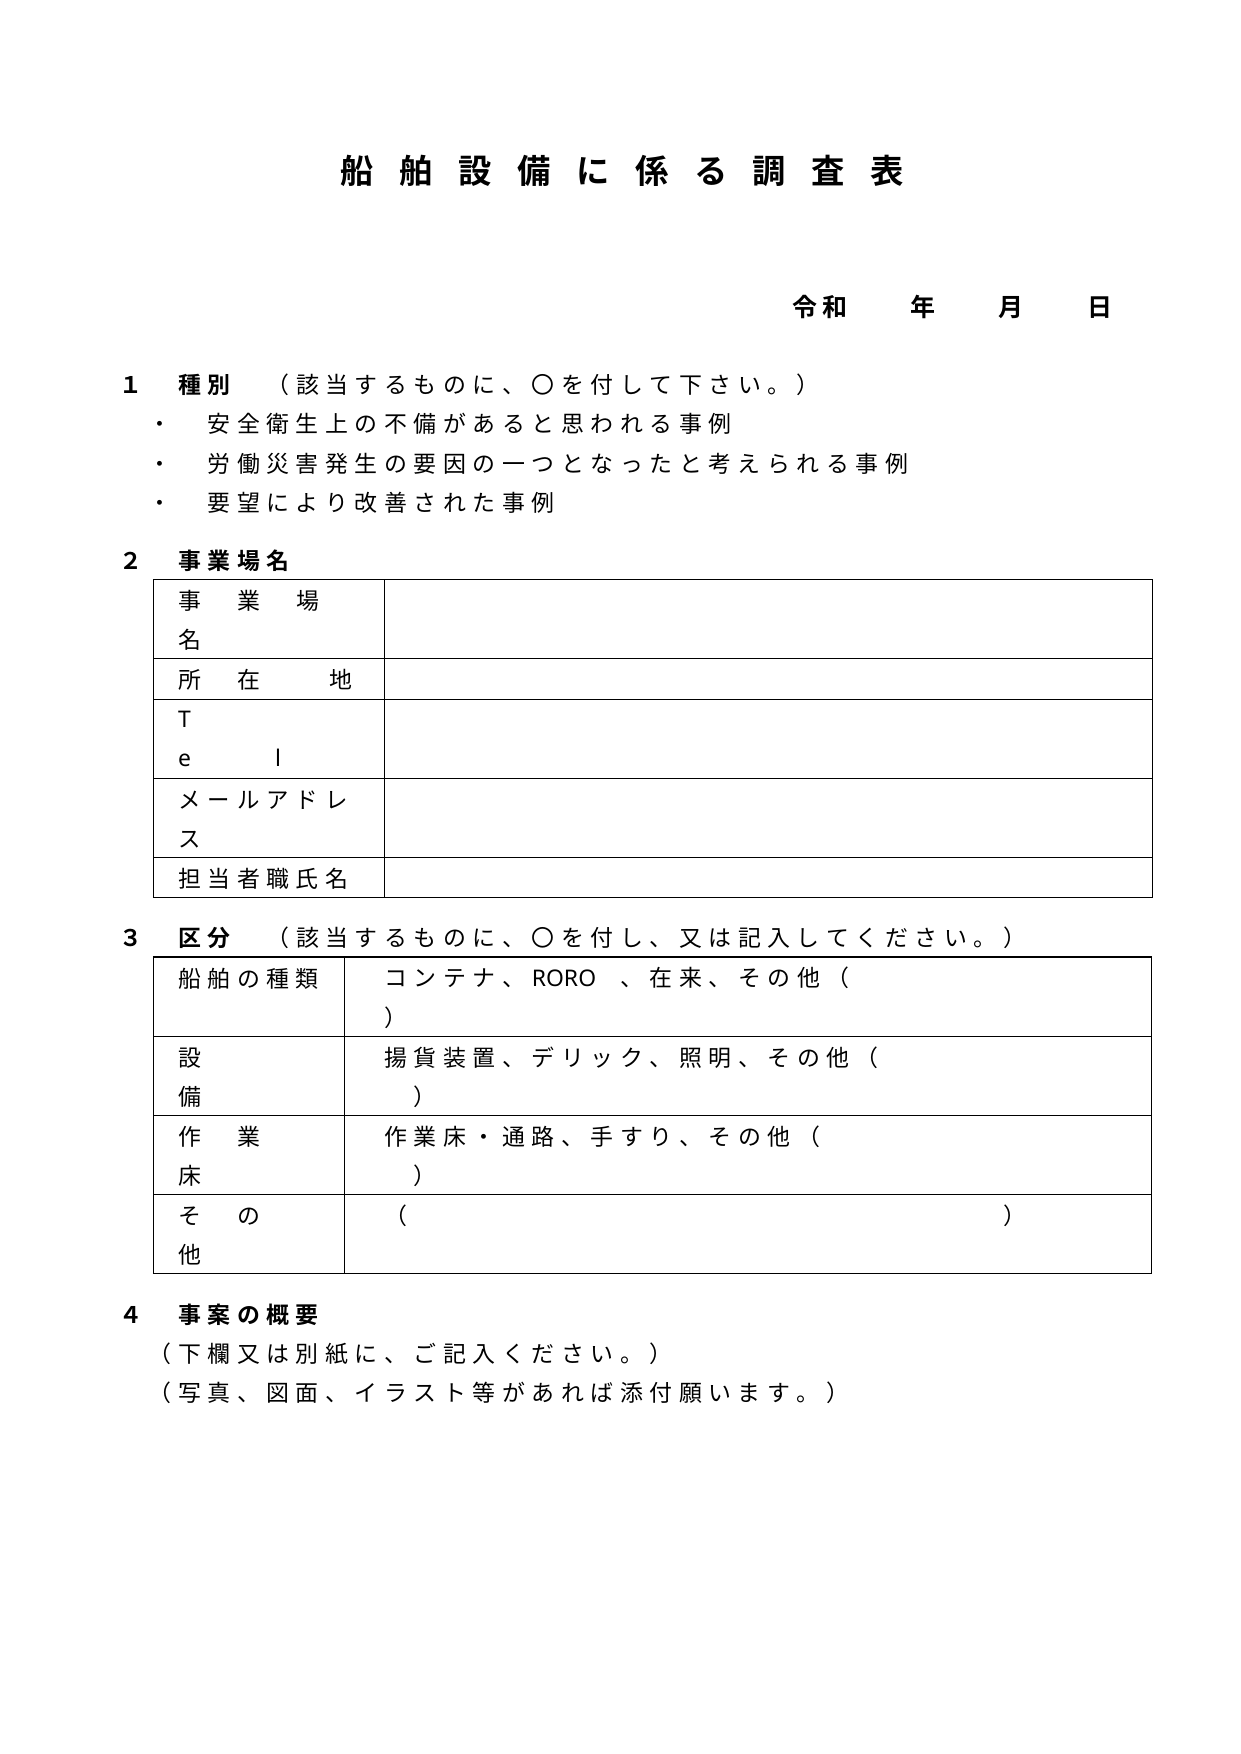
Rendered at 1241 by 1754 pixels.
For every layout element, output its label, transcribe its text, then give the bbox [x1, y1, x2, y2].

table_cell [385, 779, 1152, 857]
table_header コンテナ、RORO、在来、その他（ ） [345, 958, 1151, 1036]
text （下欄又は別紙に、ご記入ください。） [119, 1333, 1151, 1372]
text ・ 安全衛生上の不備があると思われる事例 [145, 403, 1151, 442]
text ・ 労働災害発生の要因の一つとなったと考えられる事例 [145, 442, 1151, 482]
text ・ 要望により改善された事例 [145, 482, 1151, 521]
table_cell （ ） [345, 1195, 1151, 1273]
text ４ 事案の概要 [119, 1294, 1151, 1333]
table_header [385, 580, 1152, 658]
table_cell 所在地 [154, 659, 384, 698]
text ３ 区分 （該当するものに、〇を付し、又は記入してください。） [119, 917, 1151, 956]
table_cell [385, 659, 1152, 698]
table_cell [385, 858, 1152, 897]
table_cell 作業床・通路、手すり、その他（ ） [345, 1116, 1151, 1194]
text ２ 事業場名 [119, 540, 1151, 579]
table_cell 揚貨装置、デリック、照明、その他（ ） [345, 1037, 1151, 1115]
table_cell メールアドレス [154, 779, 384, 857]
text （写真、図面、イラスト等があれば添付願います。） [145, 1372, 1151, 1411]
table_cell 設備 [154, 1037, 344, 1115]
table_cell 作業床 [154, 1116, 344, 1194]
text 船舶設備に係る調査表 [119, 130, 1151, 208]
text 令和 年 月 日 [119, 286, 1117, 325]
table_header 事業場名 [154, 580, 384, 658]
table_cell Tel [154, 700, 384, 778]
table_cell [385, 700, 1152, 778]
text １ 種別 （該当するものに、〇を付して下さい。） [119, 364, 1151, 403]
table_cell 担当者職氏名 [154, 858, 384, 897]
table_header 船舶の種類 [154, 958, 344, 1036]
table_cell その他 [154, 1195, 344, 1273]
